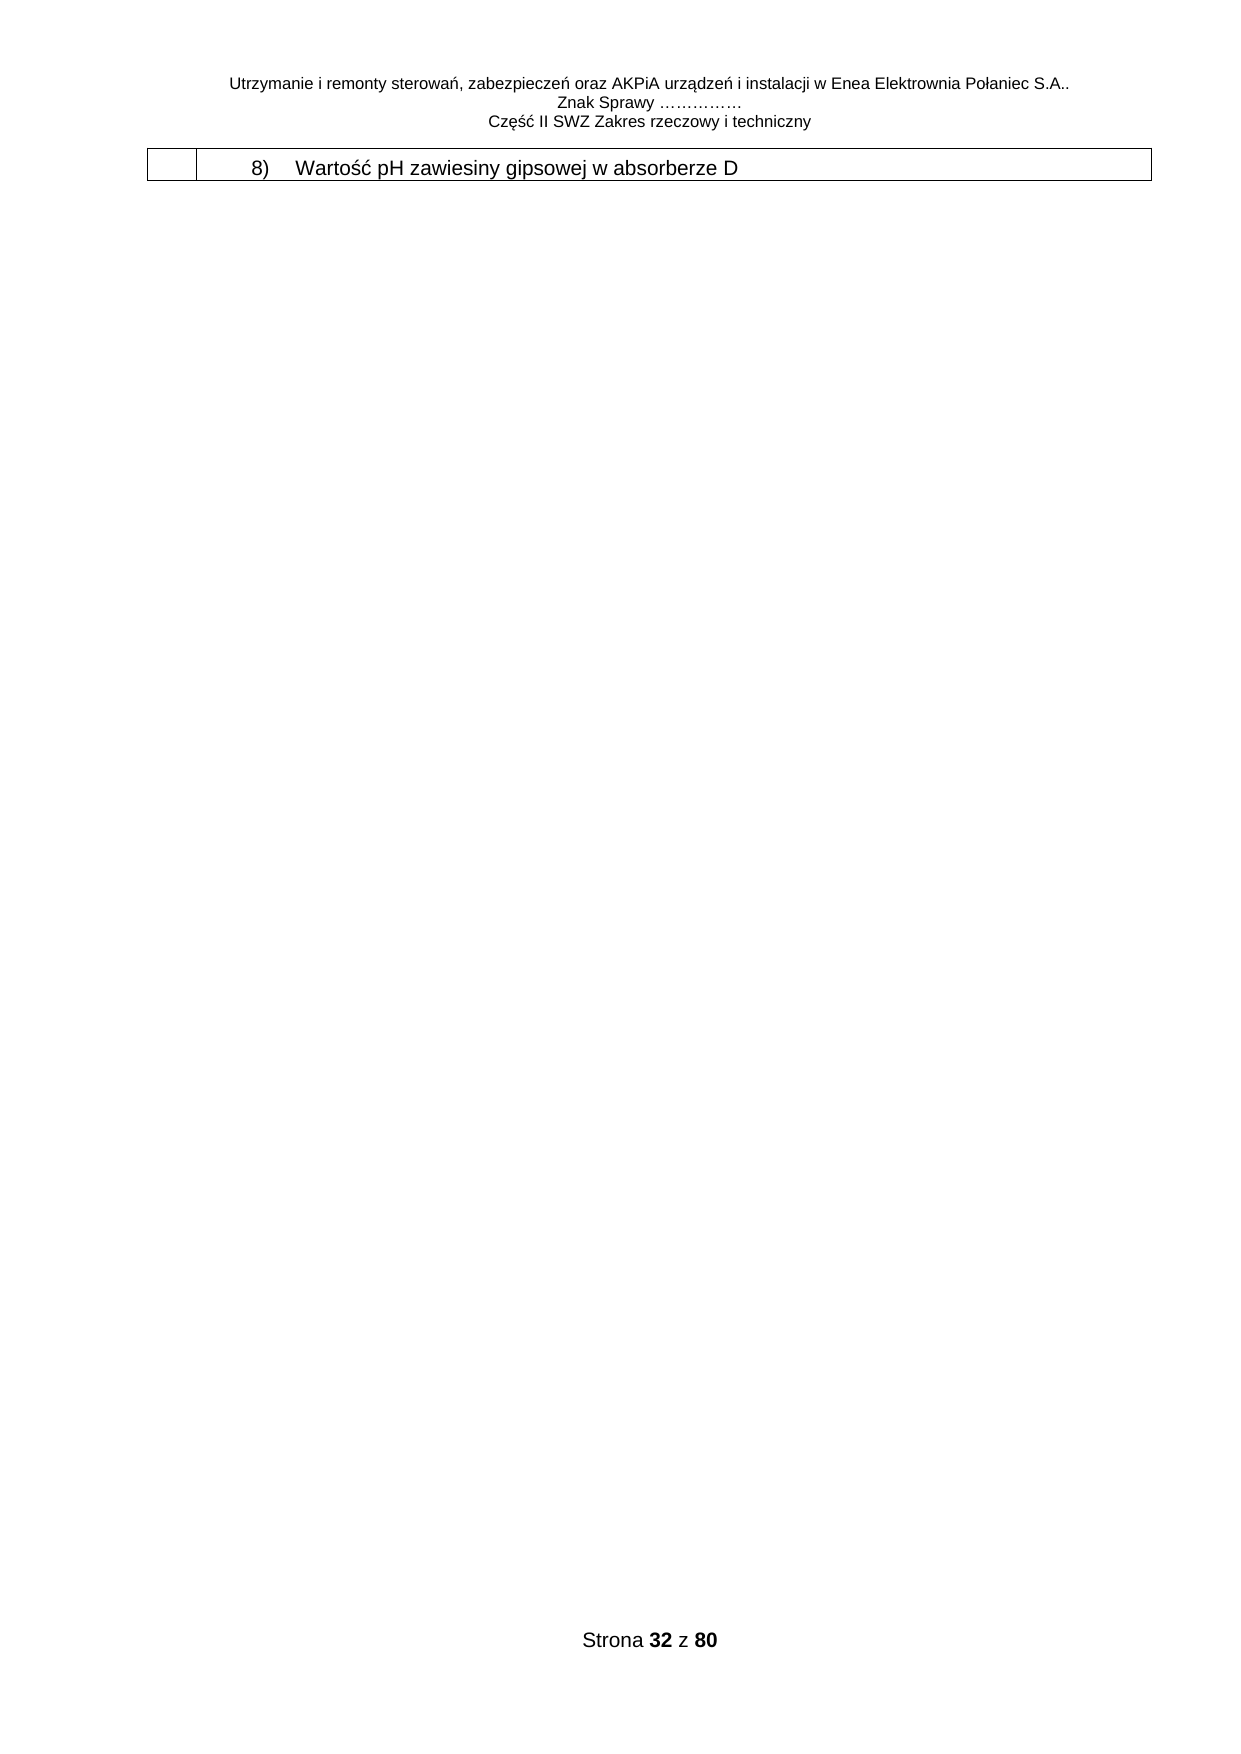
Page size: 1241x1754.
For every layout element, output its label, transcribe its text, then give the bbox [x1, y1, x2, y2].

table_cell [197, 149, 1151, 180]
table_cell 2. [148, 149, 196, 180]
